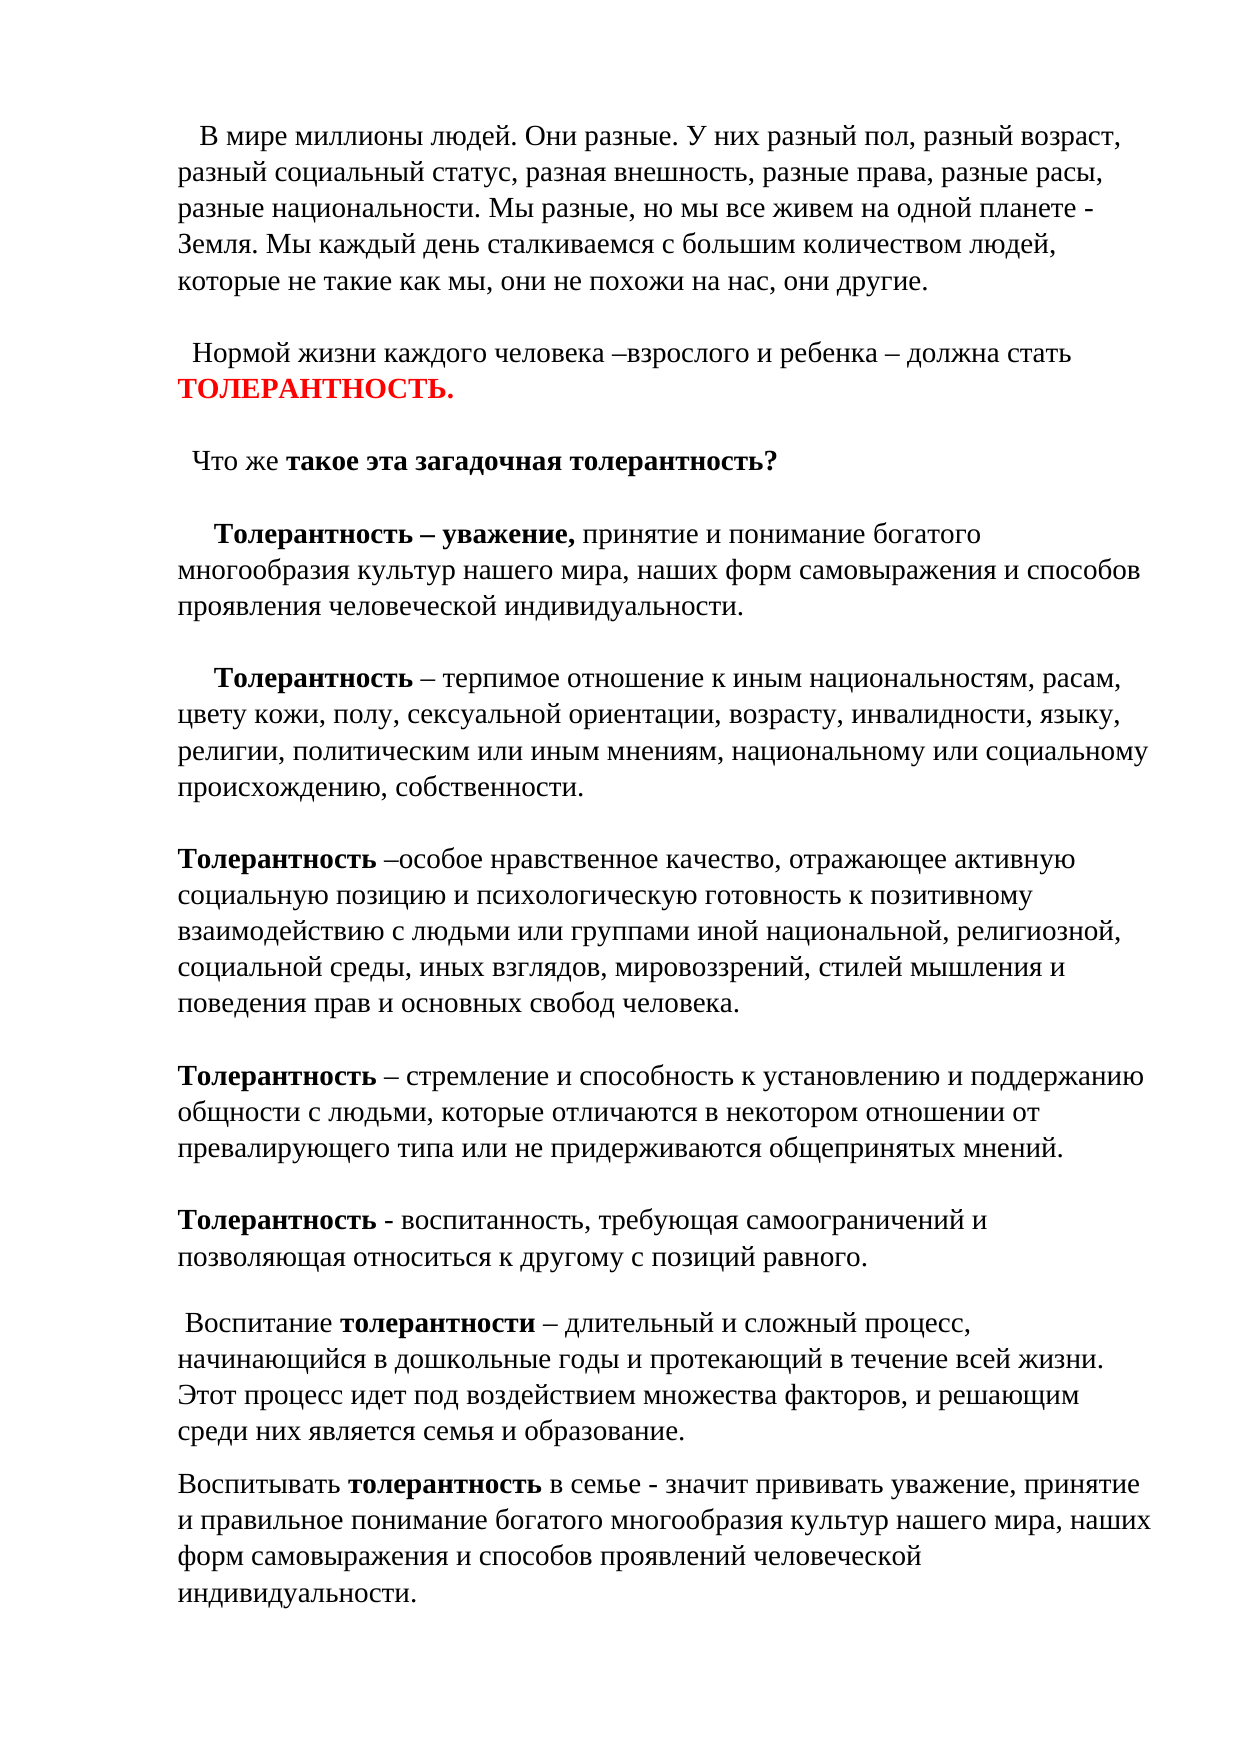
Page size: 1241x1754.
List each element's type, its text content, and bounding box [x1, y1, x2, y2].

text Нормой жизни каждого человека –взрослого и ребенка – должна стать ТОЛЕРАНТНОСТЬ. [177, 335, 1152, 405]
text Воспитание толерантности – длительный и сложный процесс, начинающийся в дошкольные годы и протекающий в течение всей жизни. Этот процесс идет под воздействием множества факторов, и решающим среди них является семья и образование. [177, 1305, 1152, 1447]
text Толерантность – уважение, принятие и понимание богатого многообразия культур нашего мира, наших форм самовыражения и способов проявления человеческой индивидуальности. [177, 516, 1152, 622]
text Толерантность – терпимое отношение к иным национальностям, расам, цвету кожи, полу, сексуальной ориентации, возрасту, инвалидности, языку, религии, политическим или иным мнениям, национальному или социальному происхождению, собственности. [177, 660, 1152, 802]
text Что же такое эта загадочная толерантность? [177, 443, 1152, 477]
text Воспитывать толерантность в семье - значит прививать уважение, принятие и правильное понимание богатого многообразия культур нашего мира, наших форм самовыражения и способов проявлений человеческой индивидуальности. [177, 1466, 1152, 1608]
text В мире миллионы людей. Они разные. У них разный пол, разный возраст, разный социальный статус, разная внешность, разные права, разные расы, разные национальности. Мы разные, но мы все живем на одной планете - Земля. Мы каждый день сталкиваемся с большим количеством людей, которые не такие как мы, они не похожи на нас, они другие. [177, 118, 1152, 296]
text Толерантность –особое нравственное качество, отражающее активную социальную позицию и психологическую готовность к позитивному взаимодействию с людьми или группами иной национальной, религиозной, социальной среды, иных взглядов, мировоззрений, стилей мышления и поведения прав и основных свобод человека. [177, 841, 1152, 1019]
text Толерантность – стремление и способность к установлению и поддержанию общности с людьми, которые отличаются в некотором отношении от превалирующего типа или не придерживаются общепринятых мнений. [177, 1058, 1152, 1164]
text Толерантность - воспитанность, требующая самоограничений и позволяющая относиться к другому с позиций равного. [177, 1202, 1152, 1272]
